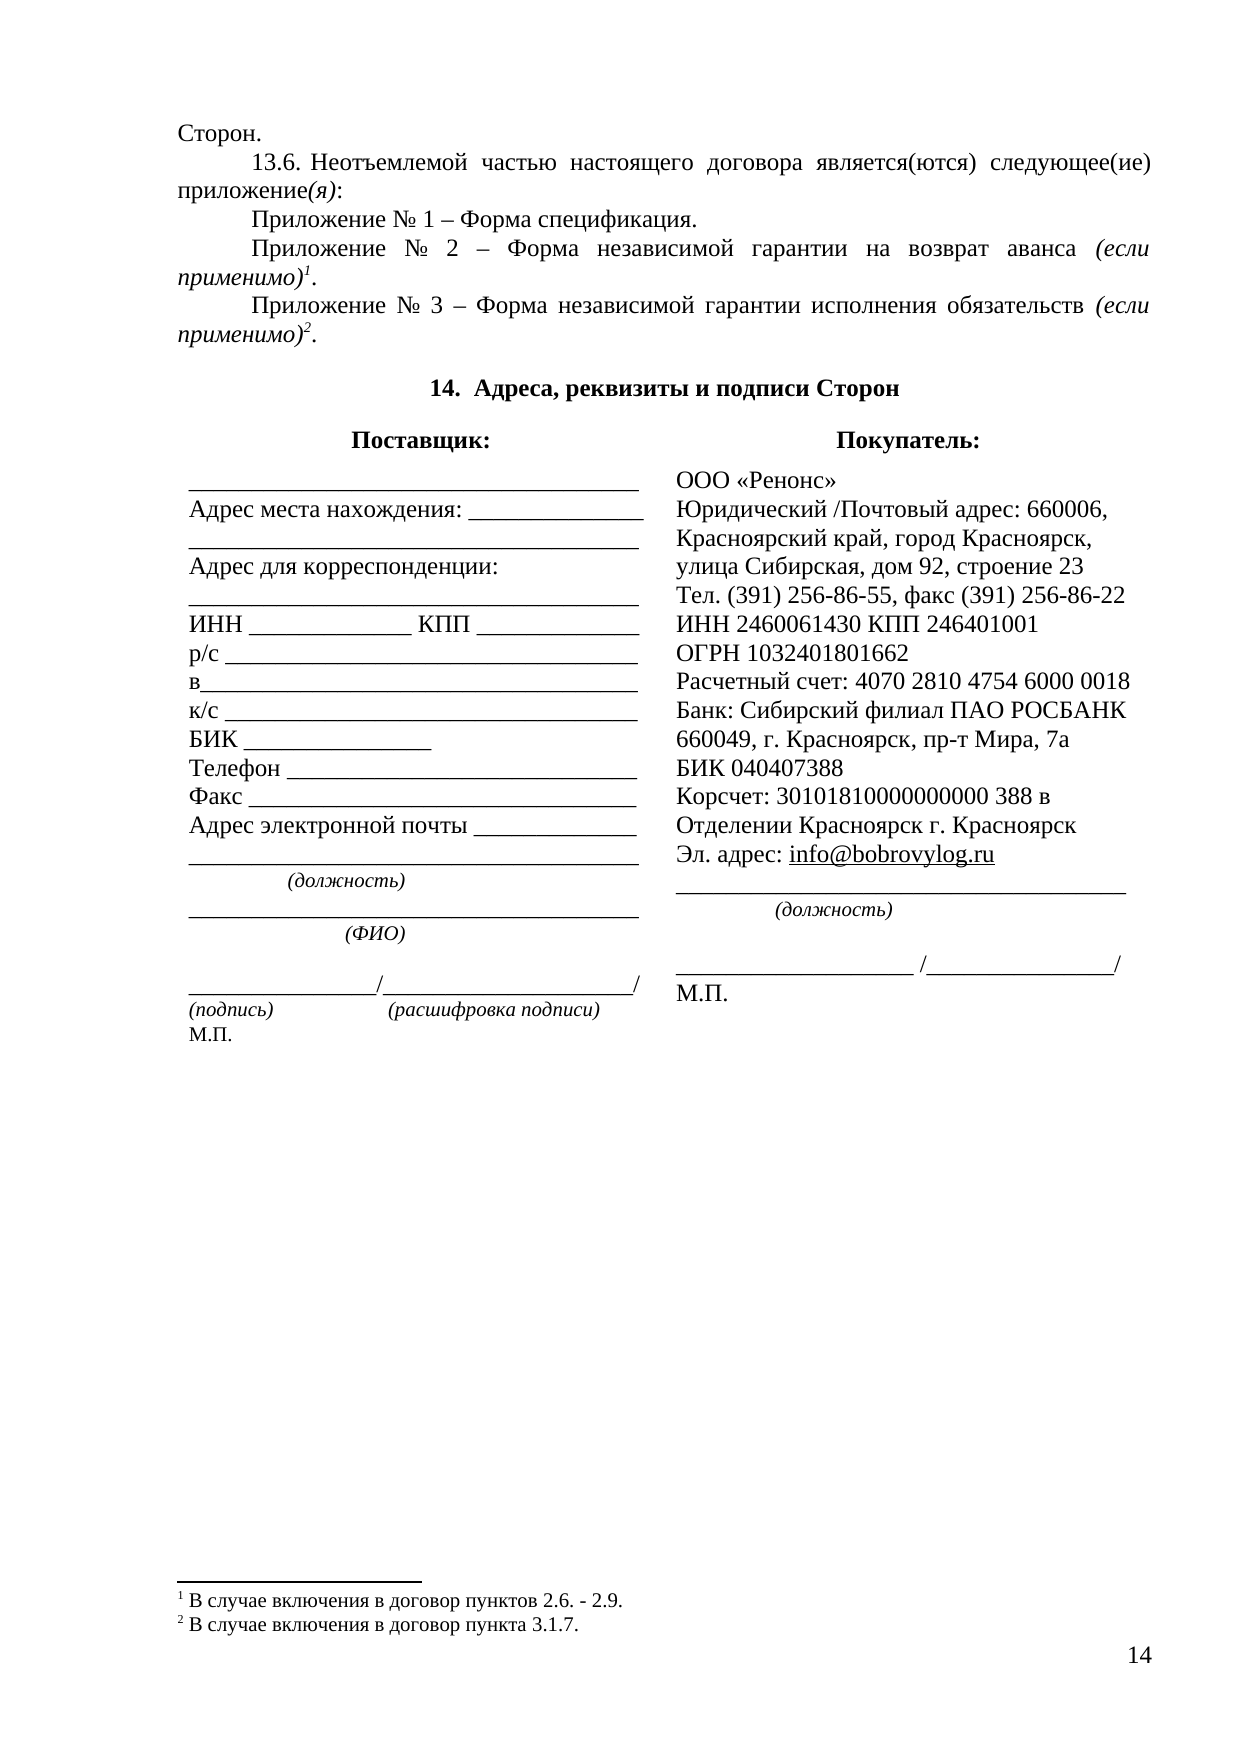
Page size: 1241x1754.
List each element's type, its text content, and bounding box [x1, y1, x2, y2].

text Приложение № 3 – Форма независимой гарантии исполнения обязательств (если применимо). [177, 291, 1152, 348]
table_cell ____________________________________ Адрес места нахождения: ______________ ____________________________________ Адрес для корреспонденции: ____________________________________ ИНН _____________ КПП _____________ р/с _________________________________ в___________________________________ к/с _________________________________ БИК _______________ Телефон ____________________________ Факс _______________________________ Адрес электронной почты _____________ ____________________________________ (должность) ____________________________________ (ФИО) _______________/____________________/ (подпись) (расшифровка подписи) М.П. [177, 465, 664, 1046]
table_header Поставщик: [177, 414, 664, 465]
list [177, 118, 1152, 147]
text Приложение № 2 – Форма независимой гарантии на возврат аванса (если применимо). [177, 233, 1152, 291]
subtitle Адреса, реквизиты и подписи Сторон [177, 373, 1152, 402]
list Неотъемлемой частью настоящего договора является(ются) следующее(ие) приложение(я): [177, 147, 1152, 204]
text Приложение № 1 – Форма спецификация. [177, 204, 1152, 233]
table_cell ООО «Ренонс» Юридический /Почтовый адрес: 660006, Красноярский край, город Красноярск, улица Сибирская, дом 92, строение 23 Тел. (391) 256-86-55, факс (391) 256-86-22 ИНН 2460061430 КПП 246401001 ОГРН 1032401801662 Расчетный счет: 4070 2810 4754 6000 0018 Банк: Сибирский филиал ПАО РОСБАНК 660049, г. Красноярск, пр-т Мира, 7а БИК 040407388 Корсчет: 30101810000000000 388 в Отделении Красноярск г. Красноярск Эл. адрес: info@bobrovylog.ru ____________________________________ (должность) ___________________ /_______________/ М.П. [665, 465, 1152, 1046]
table_header Покупатель: [665, 414, 1152, 465]
